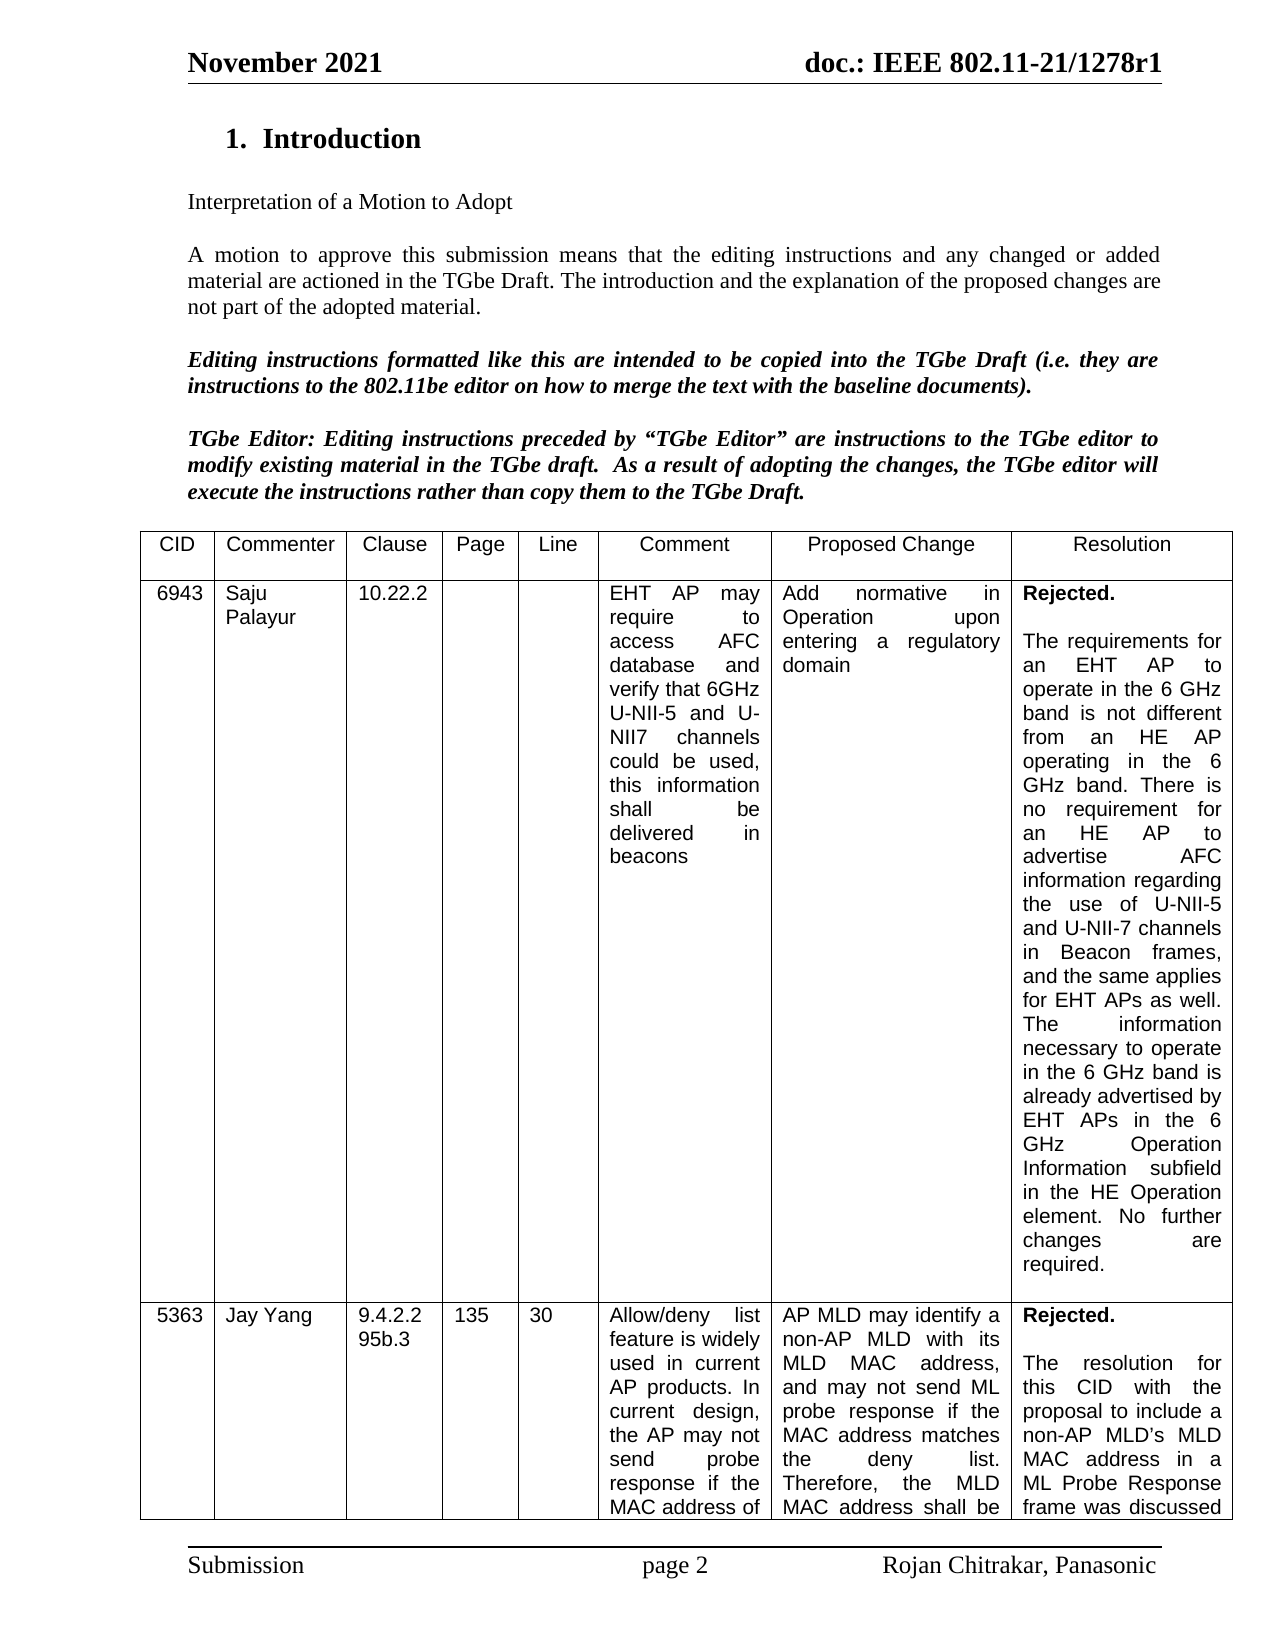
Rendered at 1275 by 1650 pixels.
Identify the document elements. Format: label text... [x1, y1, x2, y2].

table_cell 30 [519, 1303, 598, 1519]
text Editing instructions formatted like this are intended to be copied into the TGbe Draft (i.e. they are instructions to the 802.11be editor on how to merge the text with the baseline documents). [187, 346, 1162, 399]
table_cell Saju Palayur [215, 581, 346, 1302]
table_cell Add normative in Operation upon entering a regulatory domain [772, 581, 1011, 1302]
table_header Page [443, 532, 518, 580]
table_cell 5363 [141, 1303, 214, 1519]
table_cell 6943 [141, 581, 214, 1302]
table_header Clause [347, 532, 442, 580]
table_cell 135 [443, 1303, 518, 1519]
list Introduction [225, 121, 1162, 154]
table_cell 9.4.2.295b.3 [347, 1303, 442, 1519]
table_header Proposed Change [772, 532, 1011, 580]
table_cell [443, 581, 518, 1302]
table_header Resolution [1012, 532, 1232, 580]
table_cell Jay Yang [215, 1303, 346, 1519]
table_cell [772, 1303, 1011, 1519]
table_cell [1012, 1303, 1232, 1519]
text A motion to approve this submission means that the editing instructions and any changed or added material are actioned in the TGbe Draft. The introduction and the explanation of the proposed changes are not part of the adopted material. [187, 241, 1162, 320]
text TGbe Editor: Editing instructions preceded by “TGbe Editor” are instructions to the TGbe editor to modify existing material in the TGbe draft. As a result of adopting the changes, the TGbe editor will execute the instructions rather than copy them to the TGbe Draft. [187, 425, 1162, 504]
table_cell Rejected. The requirements for an EHT AP to operate in the 6 GHz band is not different from an HE AP operating in the 6 GHz band. There is no requirement for an HE AP to advertise AFC information regarding the use of U-NII-5 and U-NII-7 channels in Beacon frames, and the same applies for EHT APs as well. The information necessary to operate in the 6 GHz band is already advertised by EHT APs in the 6 GHz Operation Information subfield in the HE Operation element. No further changes are required. [1012, 581, 1232, 1302]
table_header Commenter [215, 532, 346, 580]
table_header Line [519, 532, 598, 580]
text Interpretation of a Motion to Adopt [187, 188, 1162, 214]
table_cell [599, 1303, 771, 1519]
table_cell [519, 581, 598, 1302]
table_cell 10.22.2 [347, 581, 442, 1302]
table_header CID [141, 532, 214, 580]
table_cell EHT AP may require to access AFC database and verify that 6GHz U-NII-5 and U-NII7 channels could be used, this information shall be delivered in beacons [599, 581, 771, 1302]
table_header Comment [599, 532, 771, 580]
